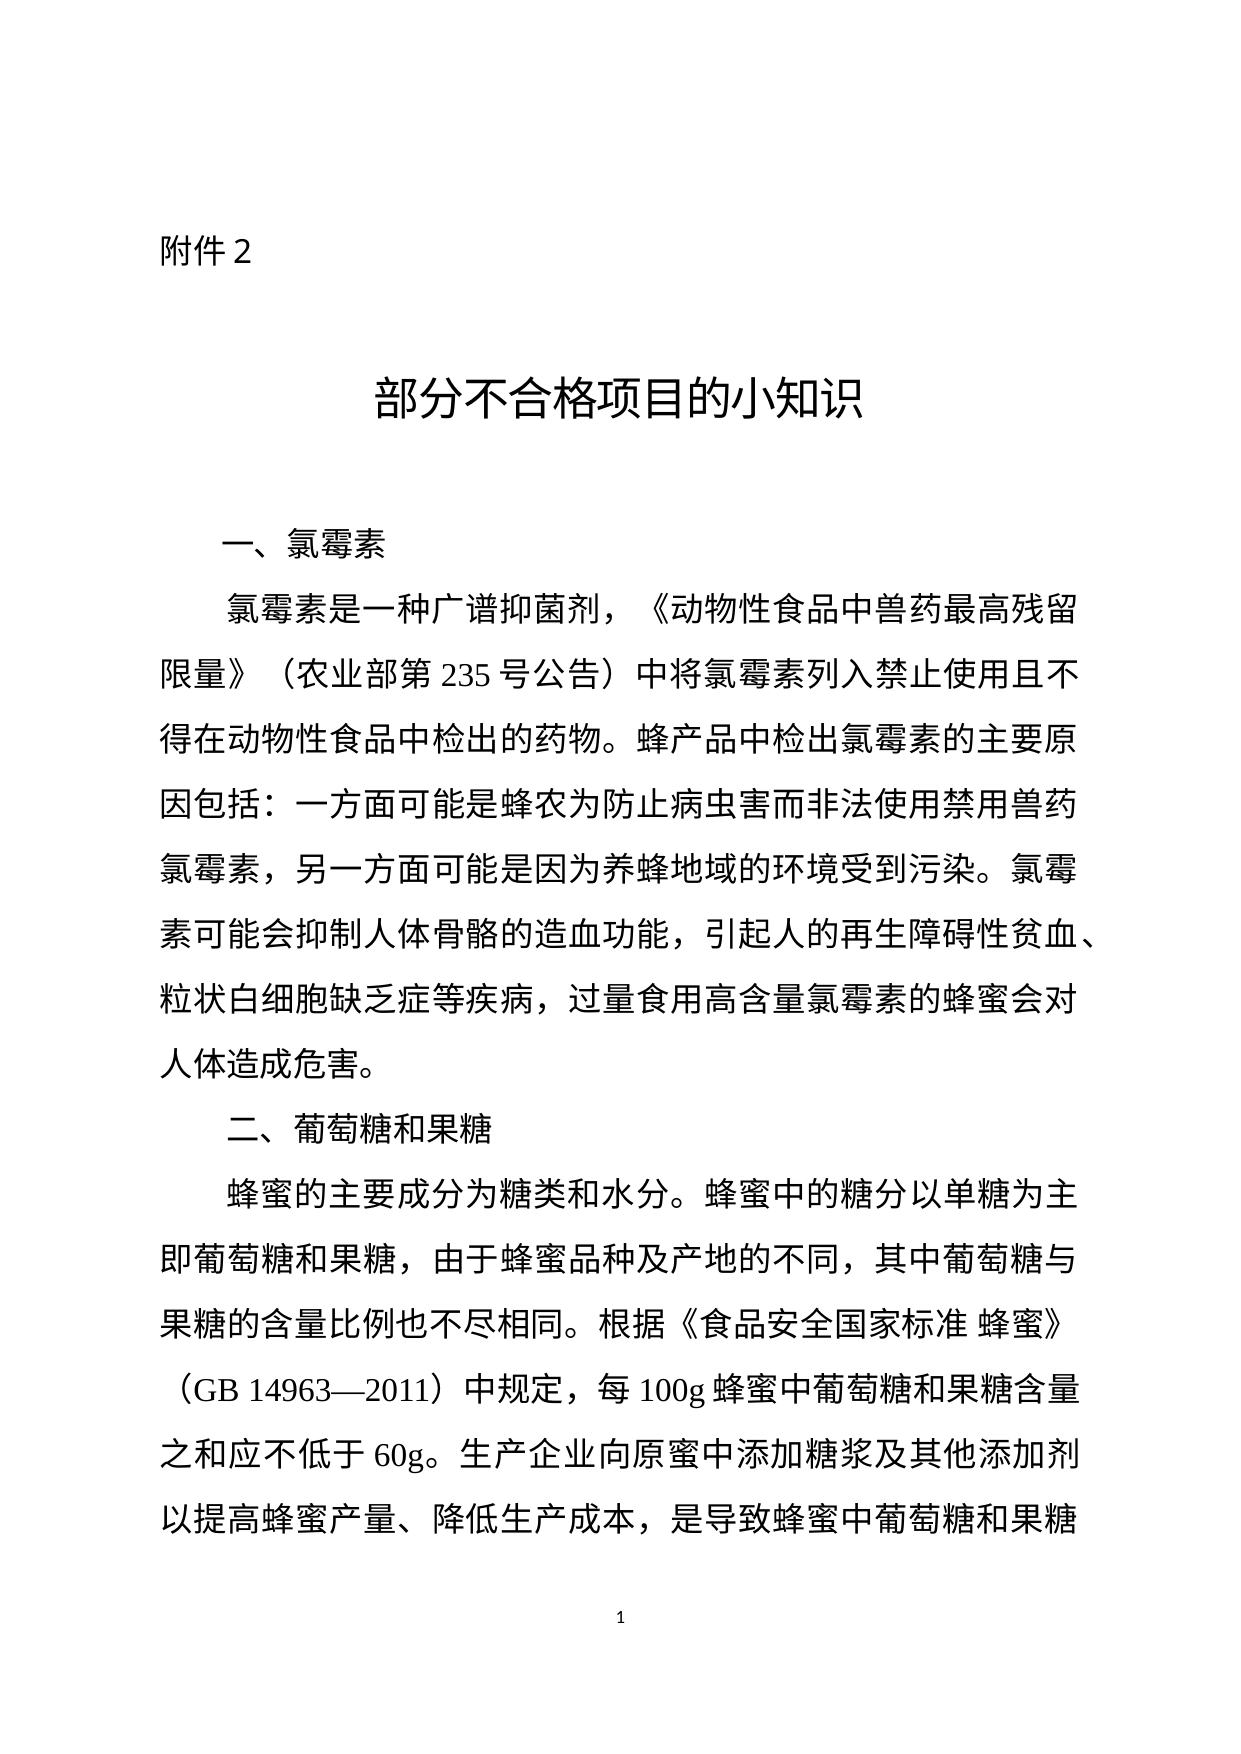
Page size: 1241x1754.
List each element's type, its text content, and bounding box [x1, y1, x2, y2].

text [159, 1159, 1081, 1549]
text 二、葡萄糖和果糖 [159, 1094, 1081, 1159]
text 部分不合格项目的小知识 [159, 347, 1081, 444]
text 一、氯霉素 [159, 509, 1081, 574]
text 附件2 [159, 217, 1081, 282]
text 氯霉素是一种广谱抑菌剂，《动物性食品中兽药最高残留限量》（农业部第235号公告）中将氯霉素列入禁止使用且不得在动物性食品中检出的药物。蜂产品中检出氯霉素的主要原因包括：一方面可能是蜂农为防止病虫害而非法使用禁用兽药氯霉素，另一方面可能是因为养蜂地域的环境受到污染。氯霉素可能会抑制人体骨骼的造血功能，引起人的再生障碍性贫血、粒状白细胞缺乏症等疾病，过量食用高含量氯霉素的蜂蜜会对人体造成危害。 [159, 574, 1081, 1094]
